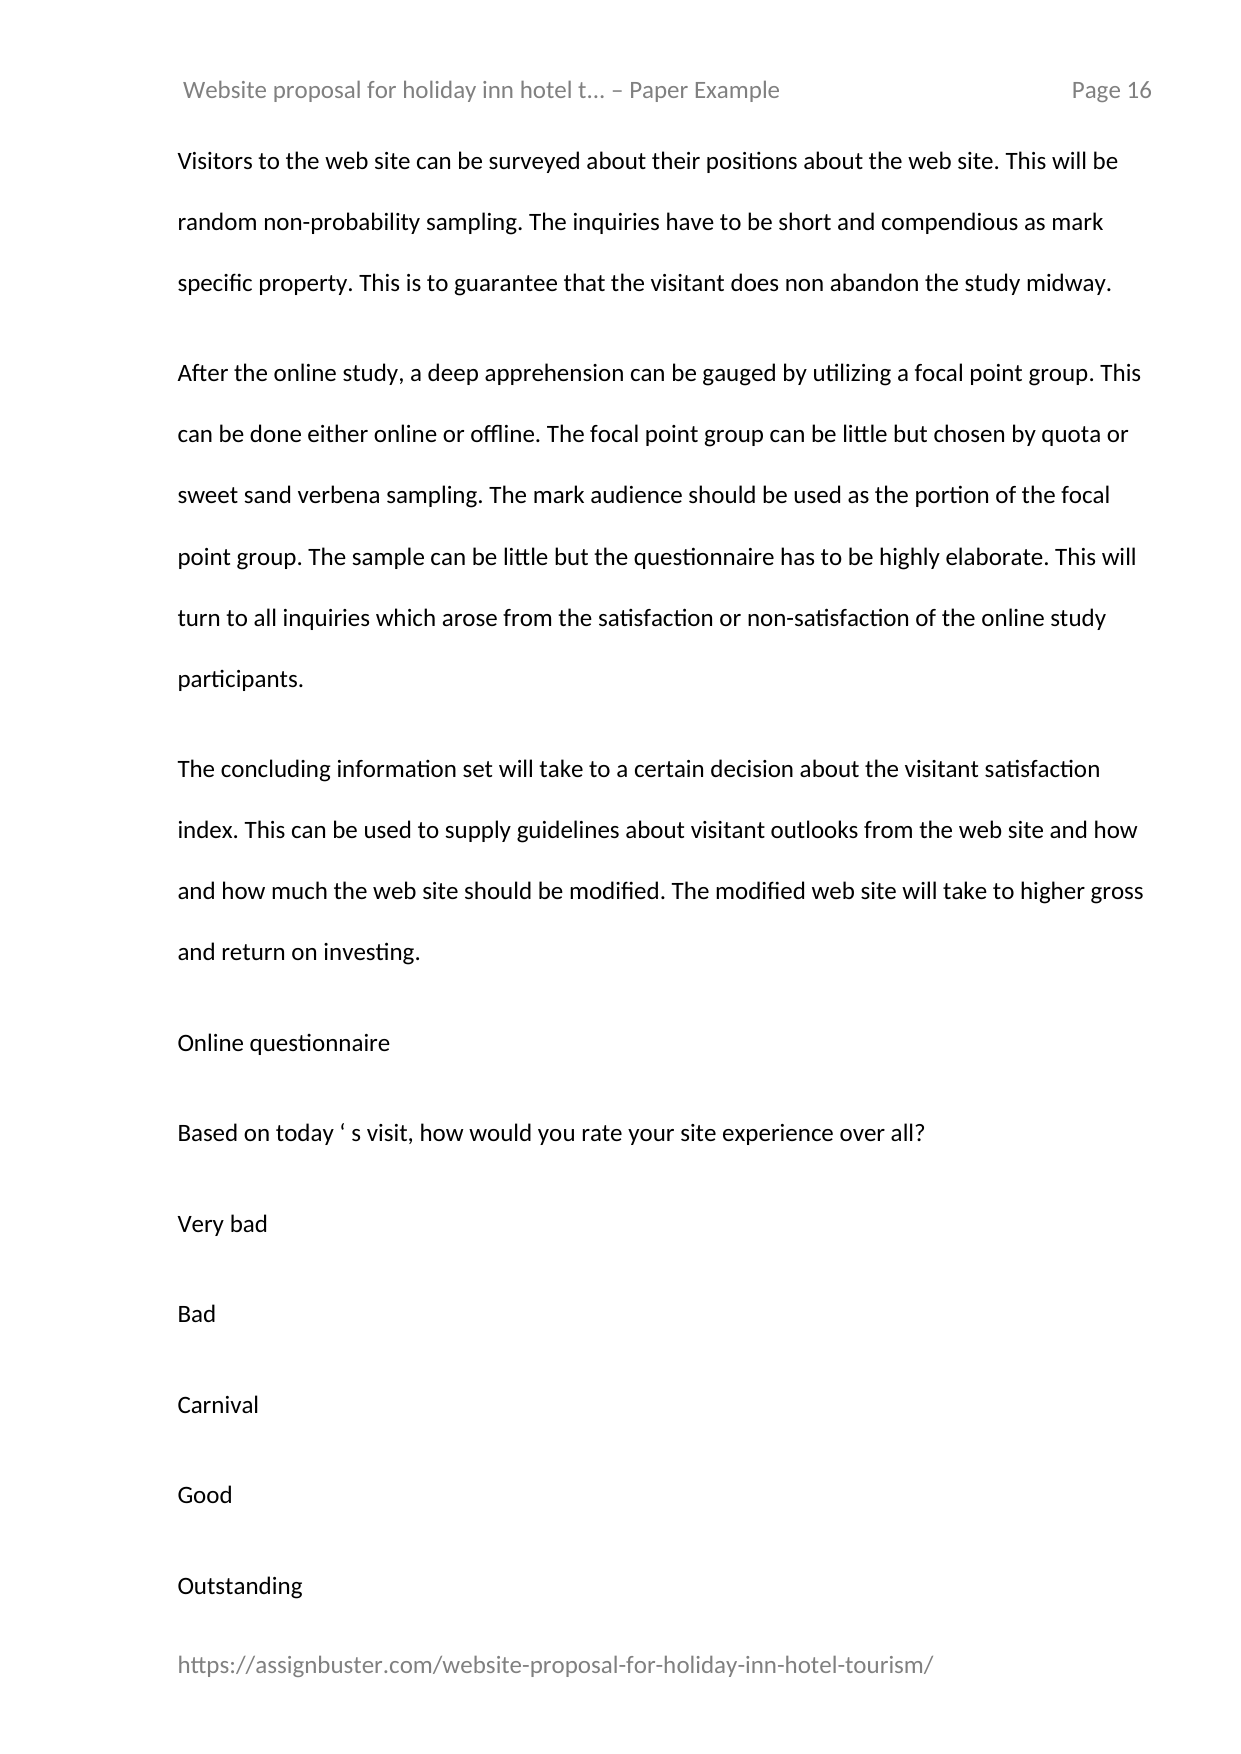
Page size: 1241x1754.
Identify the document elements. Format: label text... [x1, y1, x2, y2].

text Bad [177, 1298, 1152, 1329]
text Based on today ‘ s visit, how would you rate your site experience over all? [177, 1117, 1152, 1148]
text Online questionnaire [177, 1027, 1152, 1057]
text Carnival [177, 1389, 1152, 1419]
text Visitors to the web site can be surveyed about their positions about the web site. This will be random non-probability sampling. The inquiries have to be short and compendious as mark specific property. This is to guarantee that the visitant does non abandon the study midway. [177, 145, 1152, 298]
text The concluding information set will take to a certain decision about the visitant satisfaction index. This can be used to supply guidelines about visitant outlooks from the web site and how and how much the web site should be modified. The modified web site will take to higher gross and return on investing. [177, 753, 1152, 967]
text After the online study, a deep apprehension can be gauged by utilizing a focal point group. This can be done either online or offline. The focal point group can be little but chosen by quota or sweet sand verbena sampling. The mark audience should be used as the portion of the focal point group. The sample can be little but the questionnaire has to be highly elaborate. This will turn to all inquiries which arose from the satisfaction or non-satisfaction of the online study participants. [177, 358, 1152, 693]
text Outstanding [177, 1570, 1152, 1601]
text Good [177, 1479, 1152, 1510]
text Very bad [177, 1208, 1152, 1238]
